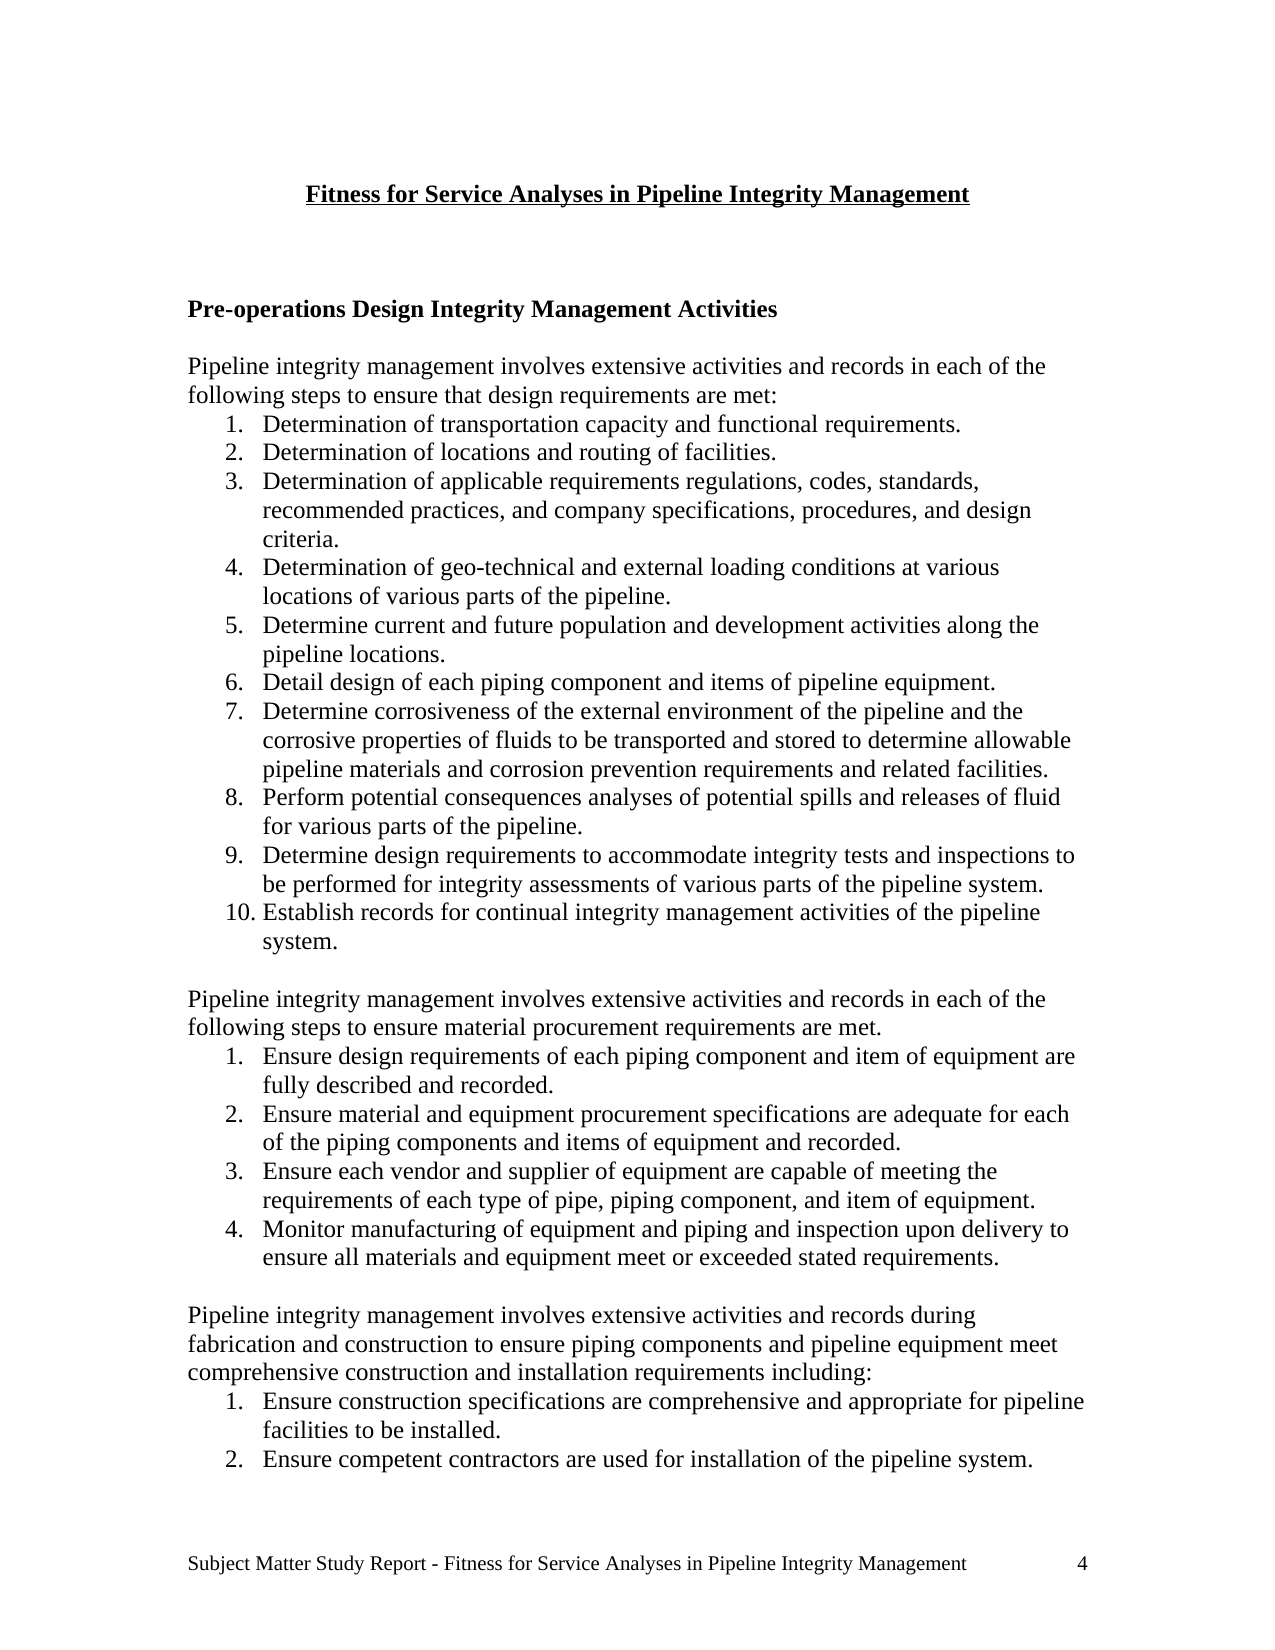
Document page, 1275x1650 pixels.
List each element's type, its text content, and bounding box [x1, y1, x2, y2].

text Pre-operations Design Integrity Management Activities [187, 294, 1087, 322]
list Determination of locations and routing of facilities. [225, 437, 1087, 466]
list Ensure design requirements of each piping component and item of equipment are fully described and recorded. [225, 1041, 1087, 1099]
text Pipeline integrity management involves extensive activities and records in each of the following steps to ensure that design requirements are met: [187, 351, 1087, 409]
list Monitor manufacturing of equipment and piping and inspection upon delivery to ensure all materials and equipment meet or exceeded stated requirements. [225, 1214, 1087, 1271]
text Pipeline integrity management involves extensive activities and records in each of the following steps to ensure material procurement requirements are met. [187, 984, 1087, 1041]
list Determine corrosiveness of the external environment of the pipeline and the corrosive properties of fluids to be transported and stored to determine allowable pipeline materials and corrosion prevention requirements and related facilities. [225, 696, 1087, 782]
list Determine current and future population and development activities along the pipeline locations. [225, 610, 1087, 667]
list Determination of transportation capacity and functional requirements. [225, 409, 1087, 437]
list Ensure competent contractors are used for installation of the pipeline system. [225, 1444, 1087, 1472]
text Fitness for Service Analyses in Pipeline Integrity Management [187, 179, 1087, 207]
list Determination of geo-technical and external loading conditions at various locations of various parts of the pipeline. [225, 552, 1087, 610]
text Pipeline integrity management involves extensive activities and records during fabrication and construction to ensure piping components and pipeline equipment meet comprehensive construction and installation requirements including: [187, 1300, 1087, 1386]
list Determine design requirements to accommodate integrity tests and inspections to be performed for integrity assessments of various parts of the pipeline system. [225, 840, 1087, 897]
list Ensure each vendor and supplier of equipment are capable of meeting the requirements of each type of pipe, piping component, and item of equipment. [225, 1156, 1087, 1214]
list Ensure material and equipment procurement specifications are adequate for each of the piping components and items of equipment and recorded. [225, 1099, 1087, 1156]
list Ensure construction specifications are comprehensive and appropriate for pipeline facilities to be installed. [225, 1386, 1087, 1444]
list Establish records for continual integrity management activities of the pipeline system. [225, 897, 1087, 955]
list Perform potential consequences analyses of potential spills and releases of fluid for various parts of the pipeline. [225, 782, 1087, 840]
list Detail design of each piping component and items of pipeline equipment. [225, 667, 1087, 696]
list Determination of applicable requirements regulations, codes, standards, recommended practices, and company specifications, procedures, and design criteria. [225, 466, 1087, 552]
